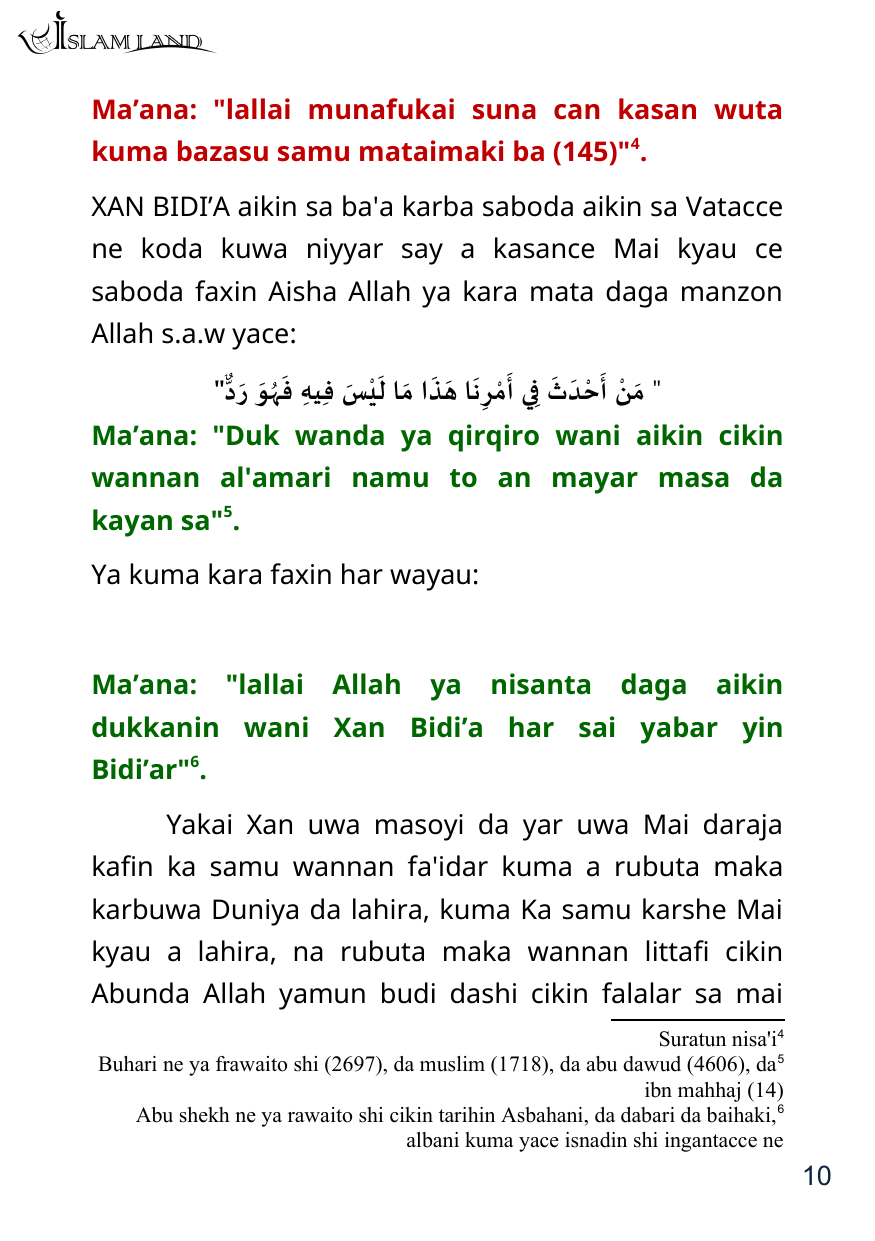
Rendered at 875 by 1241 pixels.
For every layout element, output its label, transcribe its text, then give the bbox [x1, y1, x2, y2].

text Ma’ana: "Duk wanda ya qirqiro wani aikin cikin wannan al'amari namu to an mayar masa da kayan sa". [91, 416, 784, 538]
text Ma’ana: "lallai munafukai suna can kasan wuta kuma bazasu samu mataimaki ba (145)". [91, 90, 784, 169]
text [91, 805, 784, 1012]
text Ya kuma kara faxin har wayau: [91, 556, 784, 593]
text " مَنْ أَحْدَثَ فِي أَمْرِنَا هَذَا مَا لَيْسَ فِيهِ فَهُوَ رَدٌّ" [91, 369, 784, 416]
text Ma’ana: "lallai Allah ya nisanta daga aikin dukkanin wani Xan Bidi’a har sai yabar yin Bidi’ar". [91, 666, 784, 787]
picture [17, 11, 218, 54]
text XAN BIDI’A aikin sa ba'a karba saboda aikin sa Vatacce ne koda kuwa niyyar say a kasance Mai kyau ce saboda faxin Aisha Allah ya kara mata daga manzon Allah s.a.w yace: [91, 187, 784, 352]
